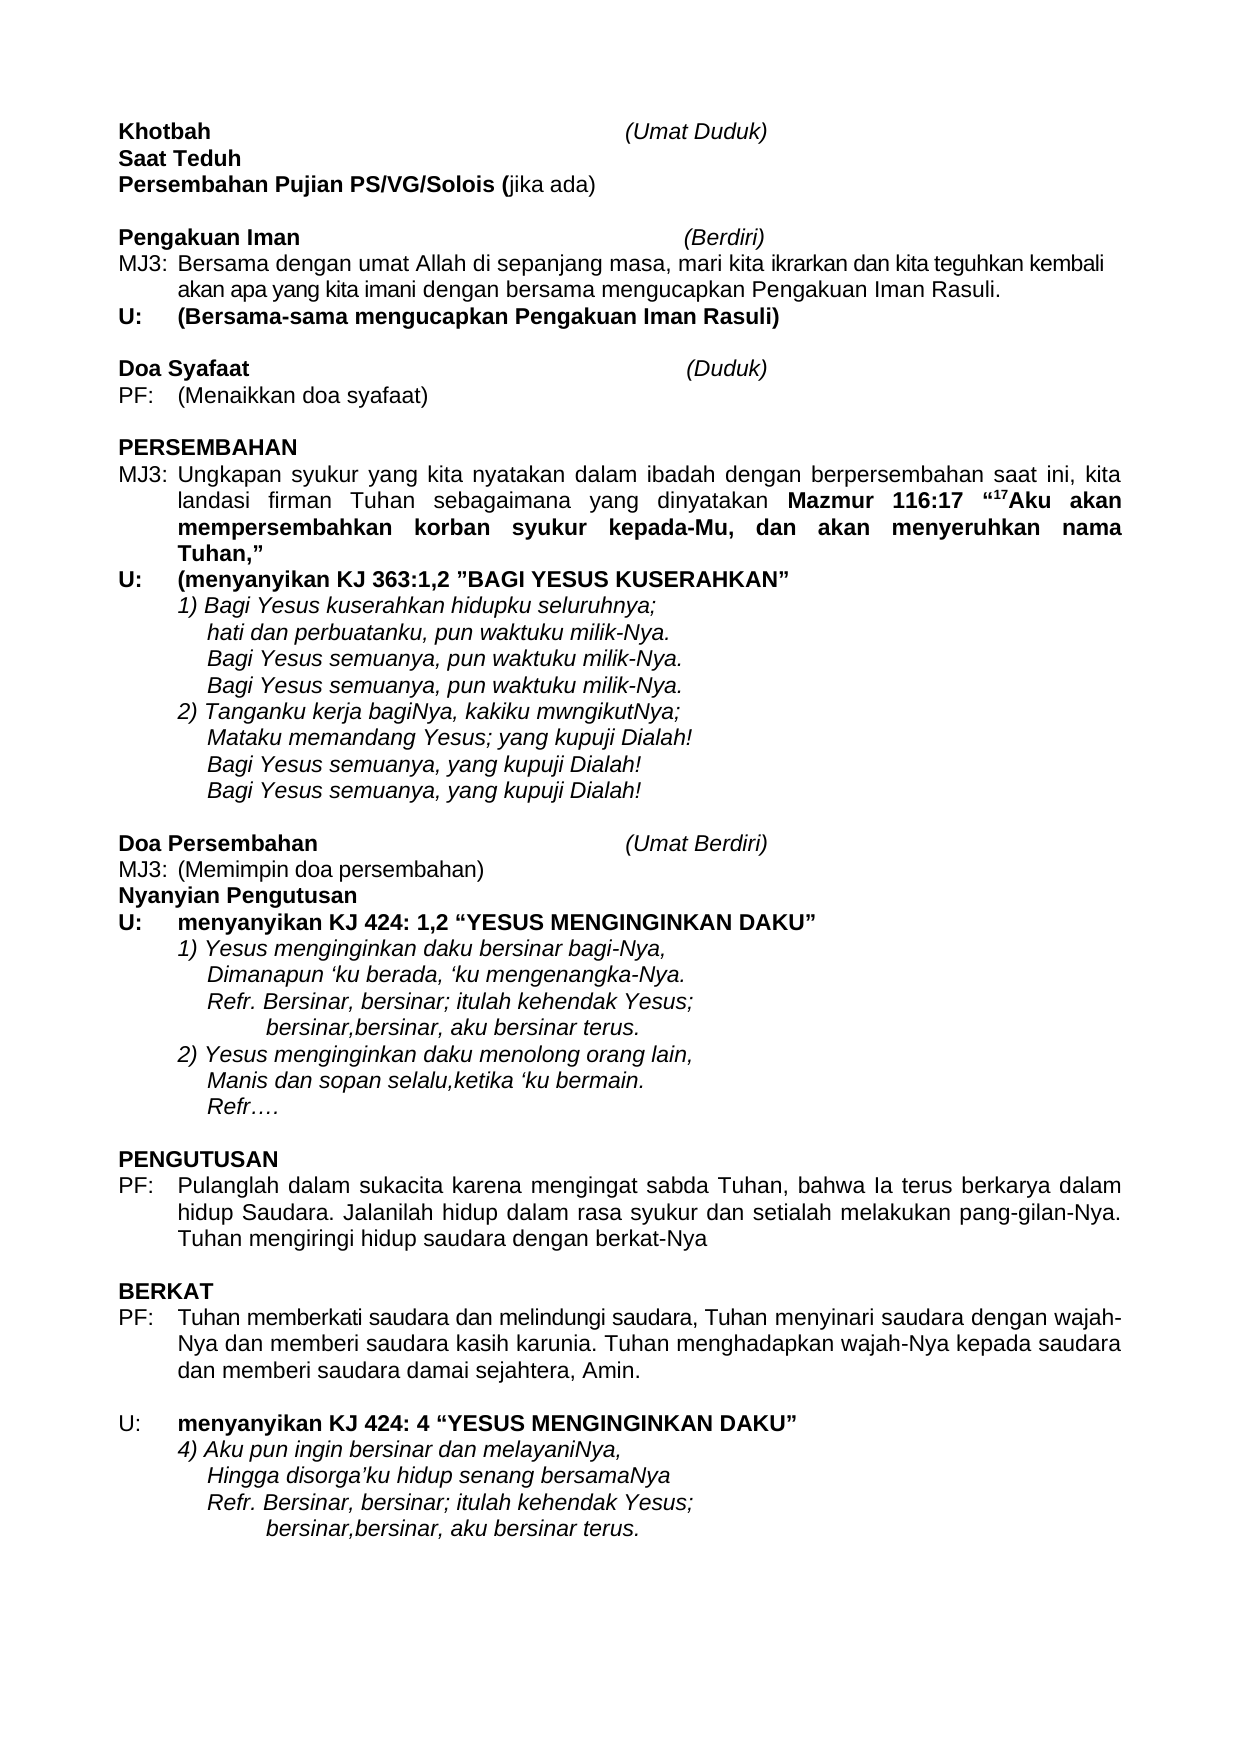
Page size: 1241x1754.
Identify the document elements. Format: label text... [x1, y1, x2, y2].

list Refr…. [177, 1093, 1122, 1119]
list Manis dan sopan selalu,ketika ‘ku bermain. [162, 1067, 1122, 1093]
list BERKAT [118, 1278, 1122, 1304]
list Mataku memandang Yesus; yang kupuji Dialah! [118, 724, 1122, 751]
list U: menyanyikan KJ 424: 1,2 “YESUS MENGINGINKAN DAKU” [118, 909, 1122, 935]
list Nyanyian Pengutusan [118, 882, 1122, 909]
list Refr. Bersinar, bersinar; itulah kehendak Yesus; [118, 1488, 1122, 1515]
list Bagi Yesus semuanya, pun waktuku milik-Nya. [118, 645, 1122, 672]
list hati dan perbuatanku, pun waktuku milik-Nya. [177, 619, 1122, 645]
list Bagi Yesus semuanya, yang kupuji Dialah! [118, 777, 1122, 803]
list 1) Yesus menginginkan daku bersinar bagi-Nya, [118, 935, 1122, 961]
list MJ3: (Memimpin doa persembahan) [118, 856, 1122, 882]
list 4) Aku pun ingin bersinar dan melayaniNya, [177, 1436, 1122, 1462]
list Khotbah (Umat Duduk) [118, 118, 1122, 144]
list 2) Yesus menginginkan daku menolong orang lain, [177, 1041, 1122, 1067]
list Bagi Yesus semuanya, yang kupuji Dialah! [118, 751, 1122, 777]
list Hingga disorga’ku hidup senang bersamaNya [177, 1462, 1122, 1488]
list bersinar,bersinar, aku bersinar terus. [177, 1515, 1122, 1541]
list MJ3: Bersama dengan umat Allah di sepanjang masa, mari kita ikrarkan dan kita teguhkan kembali akan apa yang kita imani dengan bersama mengucapkan Pengakuan Iman Rasuli. [118, 250, 1122, 303]
list Saat Teduh [118, 144, 1122, 171]
list 1) Bagi Yesus kuserahkan hidupku seluruhnya; [118, 592, 1122, 619]
list Doa Persembahan (Umat Berdiri) [118, 830, 1122, 856]
list U: (menyanyikan KJ 363:1,2 ”BAGI YESUS KUSERAHKAN” [118, 566, 1122, 592]
list Doa Syafaat (Duduk) [118, 355, 1122, 382]
list PENGUTUSAN [118, 1146, 1122, 1172]
list MJ3: Ungkapan syukur yang kita nyatakan dalam ibadah dengan berpersembahan saat ini, kita landasi firman Tuhan sebagaimana yang dinyatakan Mazmur 116:17 “17Aku akan mempersembahkan korban syukur kepada-Mu, dan akan menyeruhkan nama Tuhan,” [118, 461, 1122, 566]
list PERSEMBAHAN [118, 434, 1122, 461]
list PF: Pulanglah dalam sukacita karena mengingat sabda Tuhan, bahwa Ia terus berkarya dalam hidup Saudara. Jalanilah hidup dalam rasa syukur dan setialah melakukan pang-gilan-Nya. Tuhan mengiringi hidup saudara dengan berkat-Nya [118, 1172, 1122, 1251]
list Bagi Yesus semuanya, pun waktuku milik-Nya. [118, 672, 1122, 698]
list Pengakuan Iman (Berdiri) [118, 223, 1122, 250]
list Dimanapun ‘ku berada, ‘ku mengenangka-Nya. [118, 961, 1122, 988]
list PF: Tuhan memberkati saudara dan melindungi saudara, Tuhan menyinari saudara dengan wajah-Nya dan memberi saudara kasih karunia. Tuhan menghadapkan wajah-Nya kepada saudara dan memberi saudara damai sejahtera, Amin. [118, 1304, 1122, 1383]
list Persembahan Pujian PS/VG/Solois (jika ada) [118, 171, 1122, 197]
list 2) Tanganku kerja bagiNya, kakiku mwngikutNya; [118, 698, 1122, 724]
list U: menyanyikan KJ 424: 4 “YESUS MENGINGINKAN DAKU” [118, 1409, 1122, 1436]
list PF: (Menaikkan doa syafaat) [118, 382, 1122, 408]
list bersinar,bersinar, aku bersinar terus. [177, 1014, 1122, 1041]
list U: (Bersama-sama mengucapkan Pengakuan Iman Rasuli) [118, 303, 1122, 329]
list Refr. Bersinar, bersinar; itulah kehendak Yesus; [118, 988, 1122, 1014]
